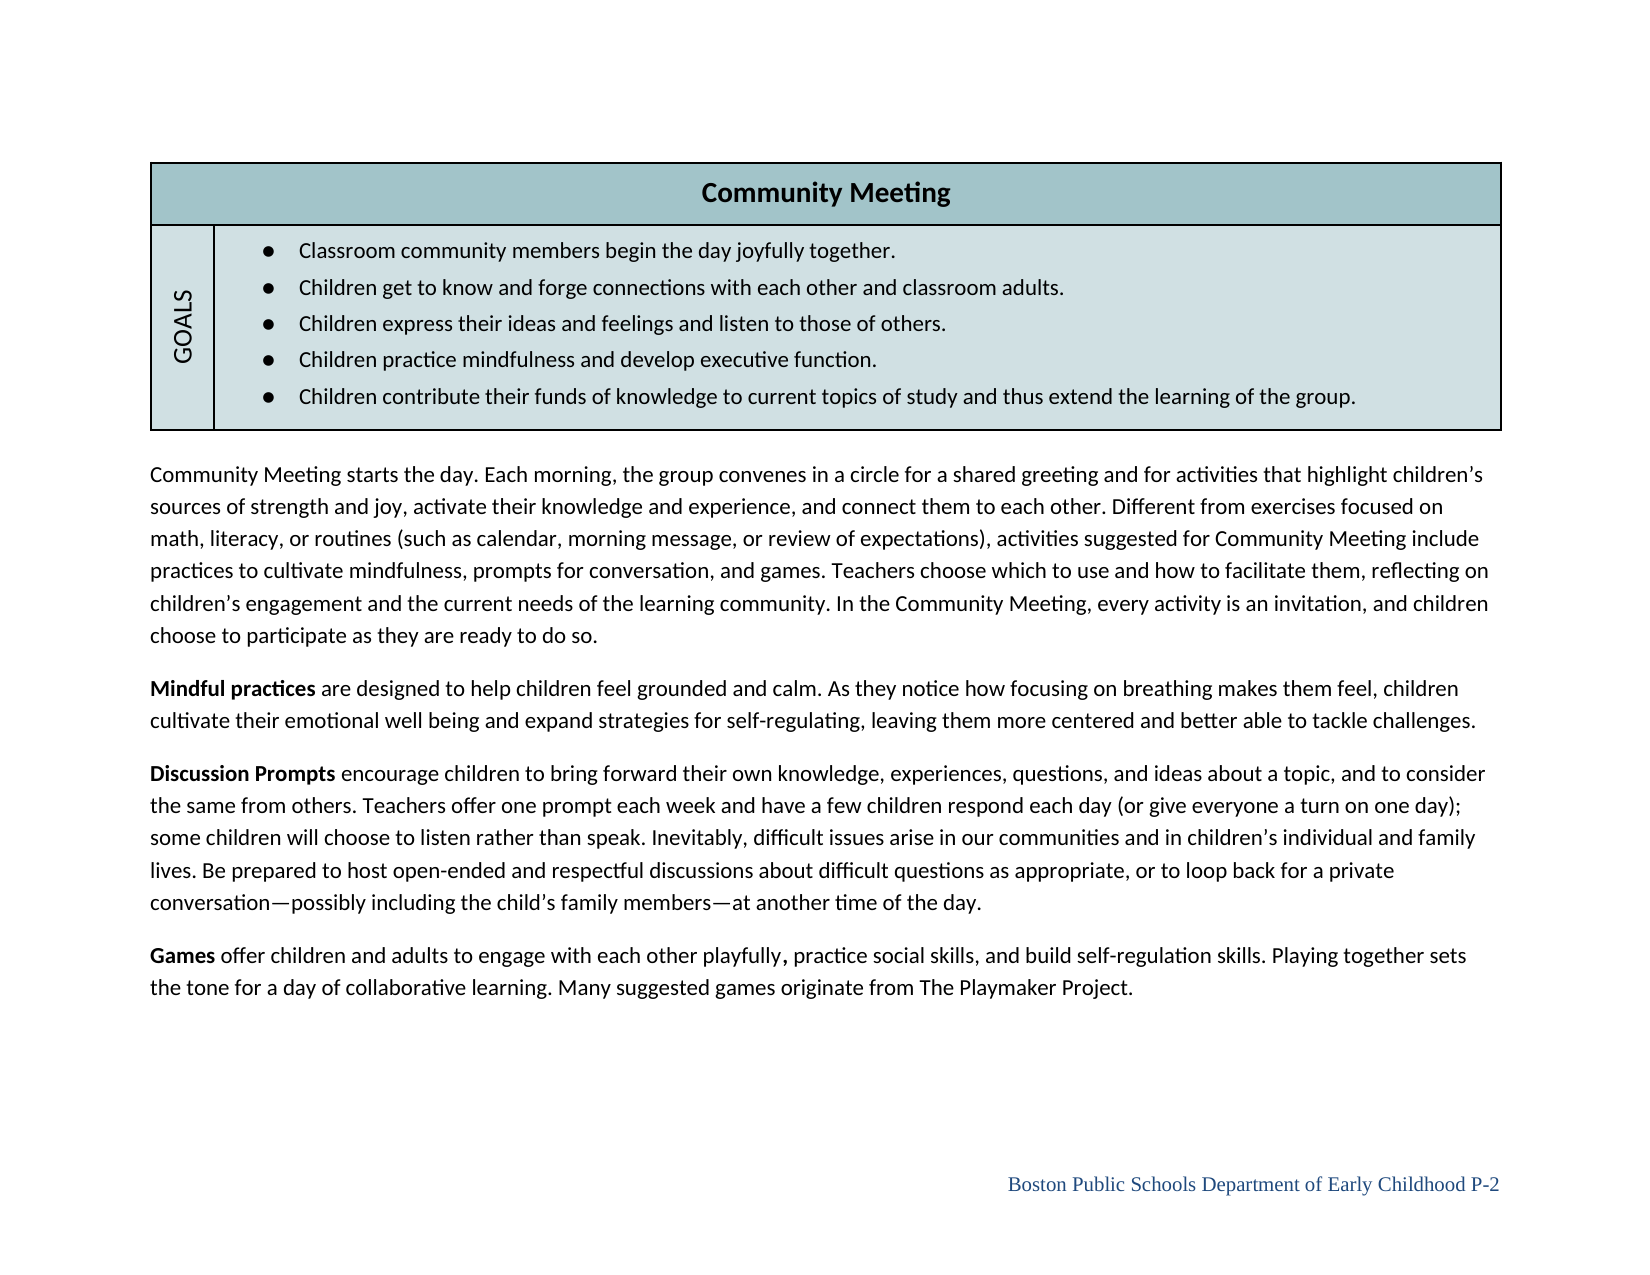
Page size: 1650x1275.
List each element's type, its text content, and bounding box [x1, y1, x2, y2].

text Community Meeting starts the day. Each morning, the group convenes in a circle for a shared greeting and for activities that highlight children’s sources of strength and joy, activate their knowledge and experience, and connect them to each other. Different from exercises focused on math, literacy, or routines (such as calendar, morning message, or review of expectations), activities suggested for Community Meeting include practices to cultivate mindfulness, prompts for conversation, and games. Teachers choose which to use and how to facilitate them, reflecting on children’s engagement and the current needs of the learning community. In the Community Meeting, every activity is an invitation, and children choose to participate as they are ready to do so. [150, 460, 1500, 649]
text Mindful practices are designed to help children feel grounded and calm. As they notice how focusing on breathing makes them feel, children cultivate their emotional well being and expand strategies for self-regulating, leaving them more centered and better able to tackle challenges. [150, 674, 1500, 734]
table_cell GOALS [152, 226, 213, 429]
table_header Community Meeting [152, 164, 1500, 224]
text Games offer children and adults to engage with each other playfully, practice social skills, and build self-regulation skills. Playing together sets the tone for a day of collaborative learning. Many suggested games originate from The Playmaker Project. [150, 941, 1500, 1001]
table_cell Classroom community members begin the day joyfully together. Children get to know and forge connections with each other and classroom adults. Children express their ideas and feelings and listen to those of others. Children practice mindfulness and develop executive function. Children contribute their funds of knowledge to current topics of study and thus extend the learning of the group. [215, 226, 1500, 429]
text Discussion Prompts encourage children to bring forward their own knowledge, experiences, questions, and ideas about a topic, and to consider the same from others. Teachers offer one prompt each week and have a few children respond each day (or give everyone a turn on one day); some children will choose to listen rather than speak. Inevitably, difficult issues arise in our communities and in children’s individual and family lives. Be prepared to host open-ended and respectful discussions about difficult questions as appropriate, or to loop back for a private conversation—possibly including the child’s family members—at another time of the day. [150, 759, 1500, 916]
